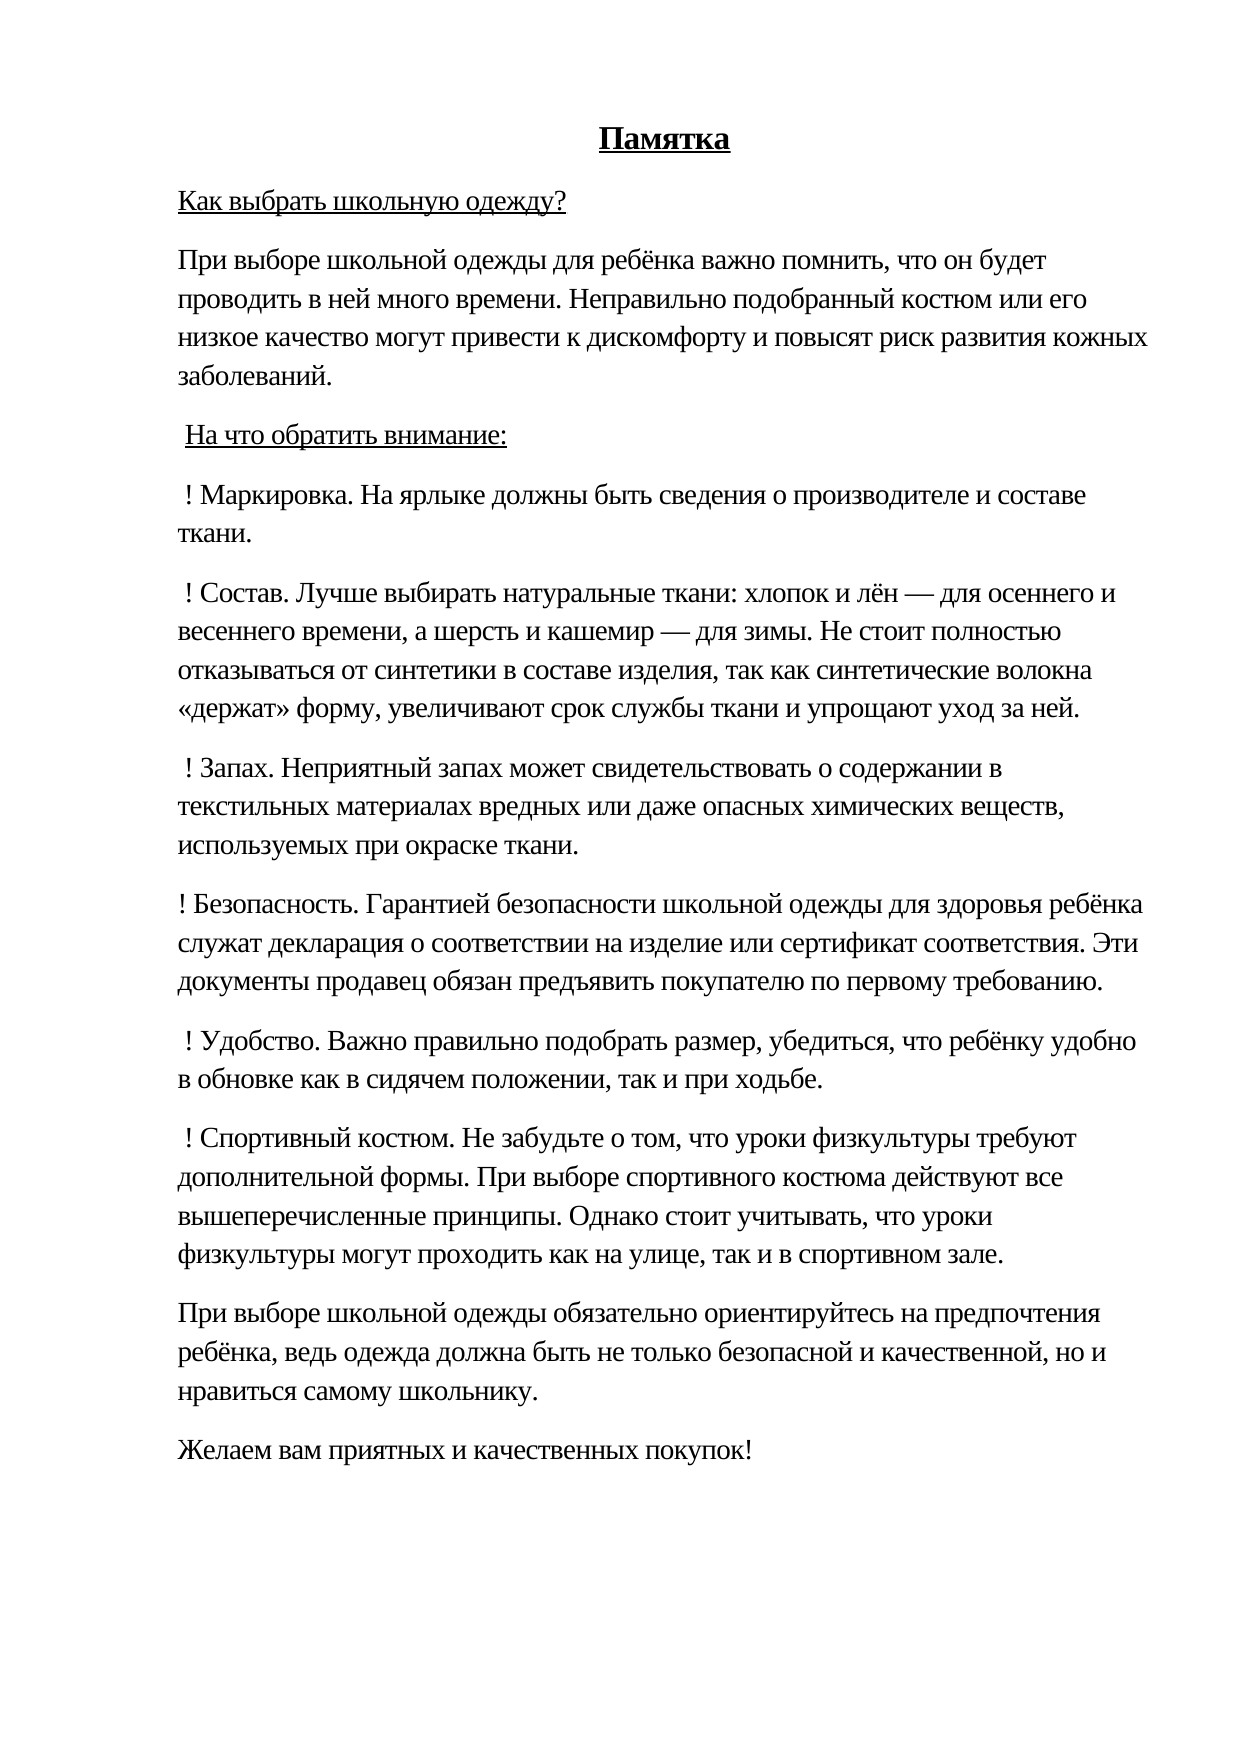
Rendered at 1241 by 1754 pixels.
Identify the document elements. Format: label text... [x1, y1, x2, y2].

text На что обратить внимание: [177, 417, 1152, 451]
text ! Запах. Неприятный запах может свидетельствовать о содержании в текстильных материалах вредных или даже опасных химических веществ, используемых при окраске ткани. [177, 750, 1152, 860]
text Желаем вам приятных и качественных покупок! [177, 1432, 1152, 1466]
text ! Маркировка. На ярлыке должны быть сведения о производителе и составе ткани. [177, 477, 1152, 549]
text При выборе школьной одежды для ребёнка важно помнить, что он будет проводить в ней много времени. Неправильно подобранный костюм или его низкое качество могут привести к дискомфорту и повысят риск развития кожных заболеваний. [177, 242, 1152, 392]
text ! Удобство. Важно правильно подобрать размер, убедиться, что ребёнку удобно в обновке как в сидячем положении, так и при ходьбе. [177, 1023, 1152, 1095]
text Как выбрать школьную одежду? [177, 183, 1152, 217]
text При выборе школьной одежды обязательно ориентируйтесь на предпочтения ребёнка, ведь одежда должна быть не только безопасной и качественной, но и нравиться самому школьнику. [177, 1296, 1152, 1406]
text ! Спортивный костюм. Не забудьте о том, что уроки физкультуры требуют дополнительной формы. При выборе спортивного костюма действуют все вышеперечисленные принципы. Однако стоит учитывать, что уроки физкультуры могут проходить как на улице, так и в спортивном зале. [177, 1121, 1152, 1270]
text ! Безопасность. Гарантией безопасности школьной одежды для здоровья ребёнка служат декларация о соответствии на изделие или сертификат соответствия. Эти документы продавец обязан предъявить покупателю по первому требованию. [177, 886, 1152, 997]
text ! Состав. Лучше выбирать натуральные ткани: хлопок и лён — для осеннего и весеннего времени, а шерсть и кашемир — для зимы. Не стоит полностью отказываться от синтетики в составе изделия, так как синтетические волокна «держат» форму, увеличивают срок службы ткани и упрощают уход за ней. [177, 575, 1152, 724]
text Памятка [177, 118, 1152, 156]
